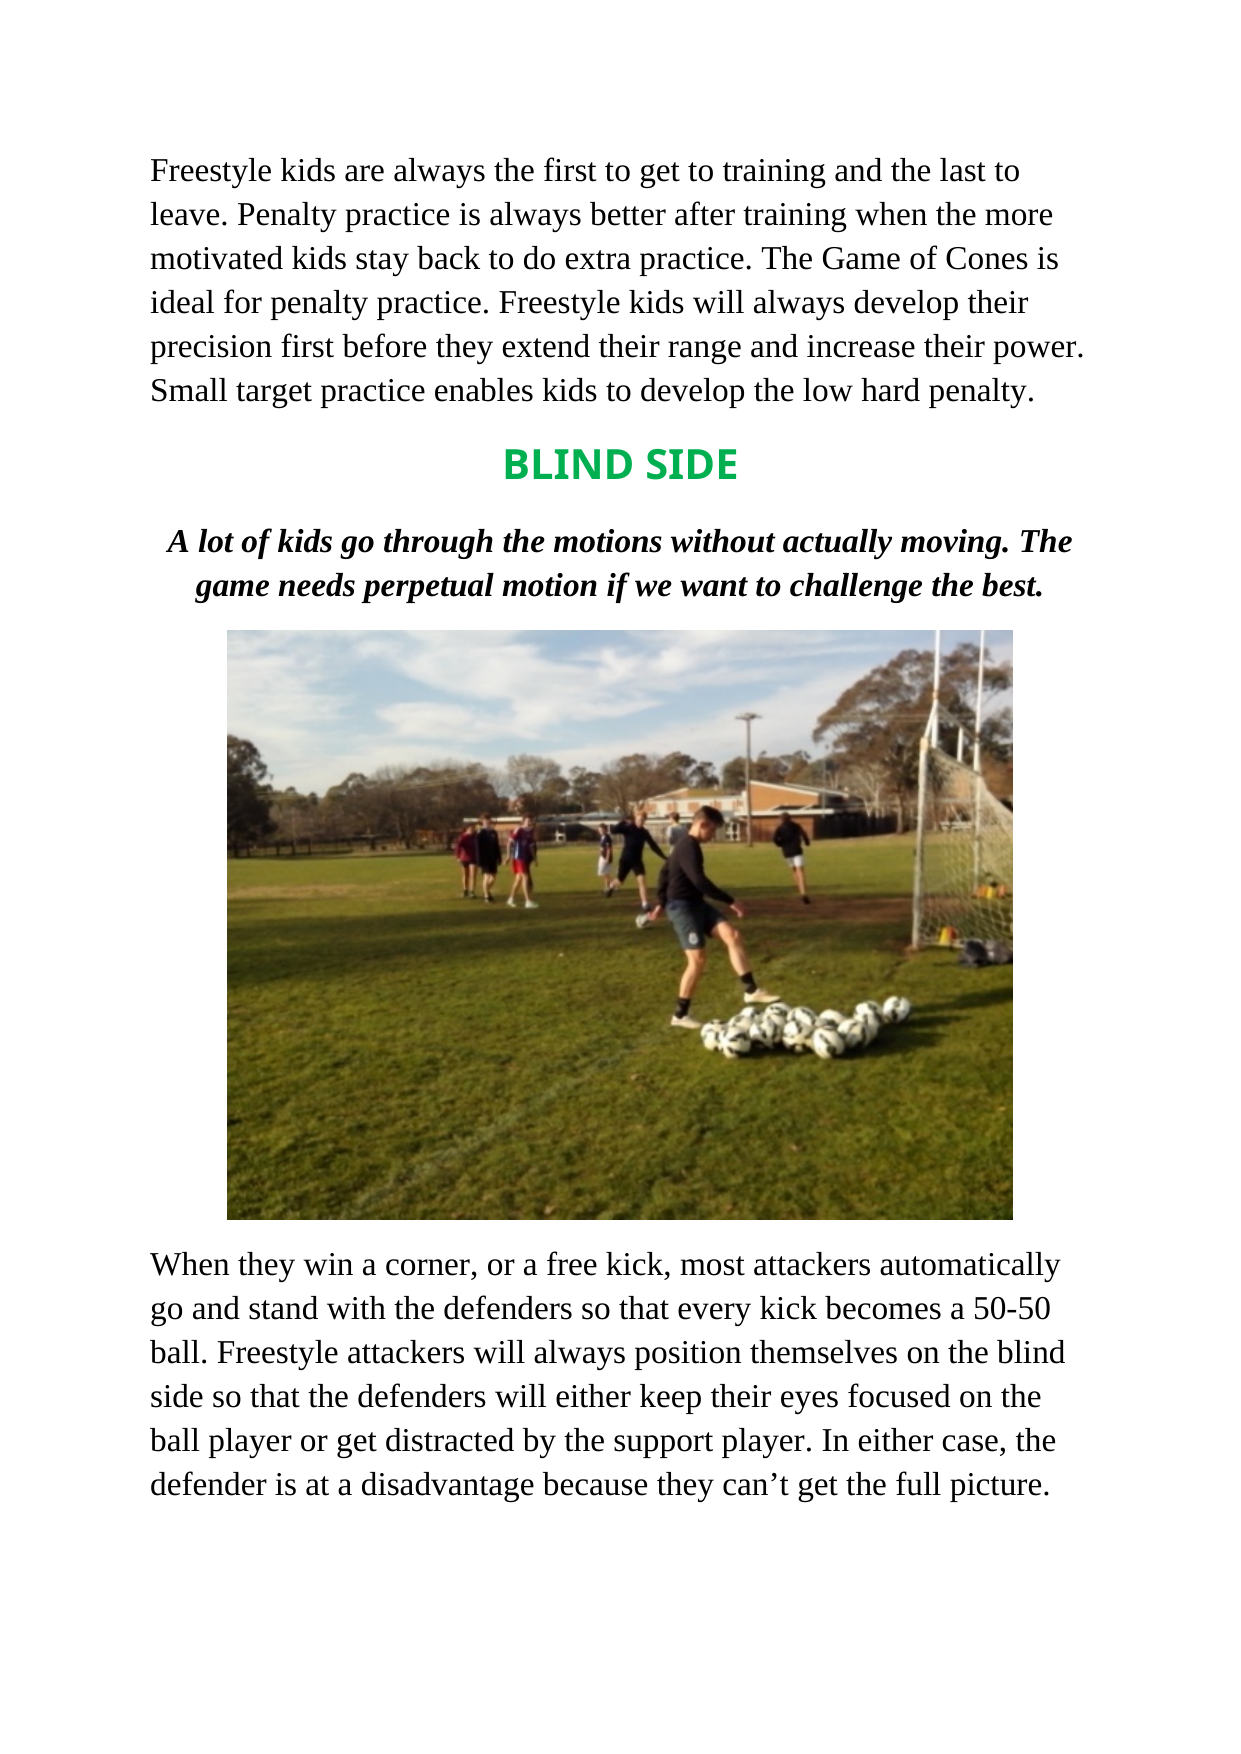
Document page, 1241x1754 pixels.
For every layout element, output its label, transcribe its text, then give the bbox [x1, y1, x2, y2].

picture [227, 630, 1013, 1220]
text BLIND SIDE [150, 435, 1090, 492]
text Freestyle kids are always the first to get to training and the last to leave. Penalty practice is always better after training when the more motivated kids stay back to do extra practice. The Game of Cones is ideal for penalty practice. Freestyle kids will always develop their precision first before they extend their range and increase their power. Small target practice enables kids to develop the low hard penalty. [150, 150, 1090, 409]
text When they win a corner, or a free kick, most attackers automatically go and stand with the defenders so that every kick becomes a 50-50 ball. Freestyle attackers will always position themselves on the blind side so that the defenders will either keep their eyes focused on the ball player or get distracted by the support player. In either case, the defender is at a disadvantage because they can’t get the full picture. [150, 1244, 1090, 1503]
text A lot of kids go through the motions without actually moving. The game needs perpetual motion if we want to challenge the best. [150, 521, 1090, 604]
